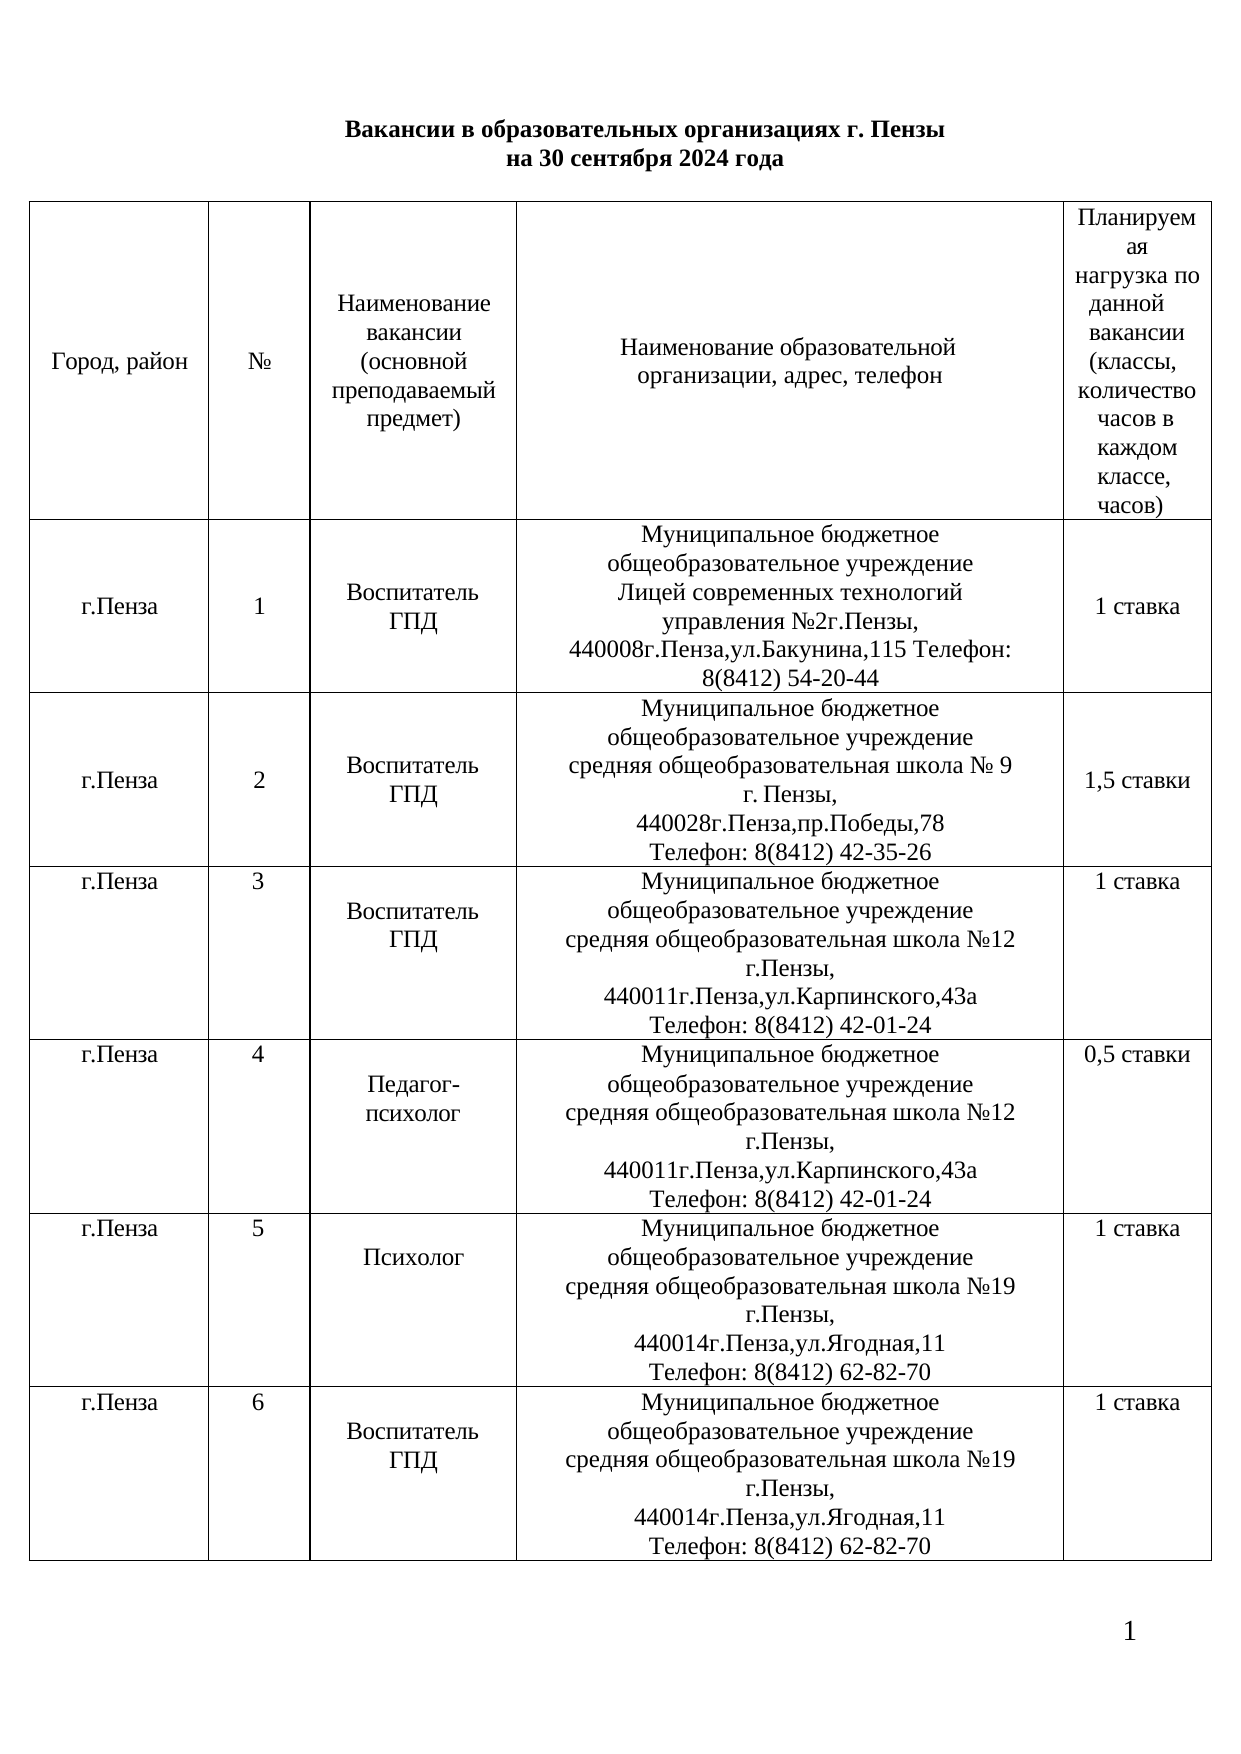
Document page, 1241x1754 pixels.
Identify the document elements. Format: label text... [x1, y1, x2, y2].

table_cell Педагог- психолог [311, 1040, 516, 1212]
table_header Планируем ая нагрузка по данной вакансии (классы, количество часов в каждом классе, часов) [1064, 202, 1211, 518]
table_cell г.Пенза [30, 1387, 208, 1559]
table_cell Муниципальное бюджетное общеобразовательное учреждение средняя общеобразовательная школа № 9 г. Пензы, 440028г.Пенза,пр.Победы,78 Телефон: 8(8412) 42-35-26 [517, 693, 1063, 866]
table_cell 1 ставка [1064, 867, 1211, 1039]
table_cell 3 [209, 867, 309, 1039]
table_cell 1 ставка [1064, 520, 1211, 692]
table_cell Воспитатель ГПД [311, 867, 516, 1039]
table_cell 5 [209, 1214, 309, 1386]
table_header Наименование образовательной организации, адрес, телефон [517, 202, 1063, 518]
table_cell г.Пенза [30, 1214, 208, 1386]
table_header Город, район [30, 202, 208, 518]
table_cell 6 [209, 1387, 309, 1559]
table_header № [209, 202, 309, 518]
table_cell г.Пенза [30, 1040, 208, 1212]
table_cell Муниципальное бюджетное общеобразовательное учреждение средняя общеобразовательная школа №19 г.Пензы, 440014г.Пенза,ул.Ягодная,11 Телефон: 8(8412) 62-82-70 [517, 1387, 1063, 1559]
table_cell Муниципальное бюджетное общеобразовательное учреждение средняя общеобразовательная школа №12 г.Пензы, 440011г.Пенза,ул.Карпинского,43а Телефон: 8(8412) 42-01-24 [517, 867, 1063, 1039]
table_cell г.Пенза [30, 867, 208, 1039]
table_cell г.Пенза [30, 693, 208, 866]
table_cell 0,5 ставки [1064, 1040, 1211, 1212]
table_cell Воспитатель ГПД [311, 520, 516, 692]
table_cell г.Пенза [30, 520, 208, 692]
table_cell 1 [209, 520, 309, 692]
table_cell 2 [209, 693, 309, 866]
text на 30 сентября 2024 года [271, 143, 1019, 172]
table_cell 1,5 ставки [1064, 693, 1211, 866]
table_header Наименование вакансии (основной преподаваемый предмет) [311, 202, 516, 518]
table_cell 1 ставка [1064, 1214, 1211, 1386]
table_cell 4 [209, 1040, 309, 1212]
table_cell Муниципальное бюджетное общеобразовательное учреждение средняя общеобразовательная школа №19 г.Пензы, 440014г.Пенза,ул.Ягодная,11 Телефон: 8(8412) 62-82-70 [517, 1214, 1063, 1386]
table_cell Воспитатель ГПД [311, 1387, 516, 1559]
table_cell Воспитатель ГПД [311, 693, 516, 866]
table_cell Психолог [311, 1214, 516, 1386]
table_cell Муниципальное бюджетное общеобразовательное учреждение Лицей современных технологий управления №2г.Пензы, 440008г.Пенза,ул.Бакунина,115 Телефон: 8(8412) 54-20-44 [517, 520, 1063, 692]
table_cell Муниципальное бюджетное общеобразовательное учреждение средняя общеобразовательная школа №12 г.Пензы, 440011г.Пенза,ул.Карпинского,43а Телефон: 8(8412) 42-01-24 [517, 1040, 1063, 1212]
text Вакансии в образовательных организациях г. Пензы [271, 114, 1019, 143]
table_cell 1 ставка [1064, 1387, 1211, 1559]
